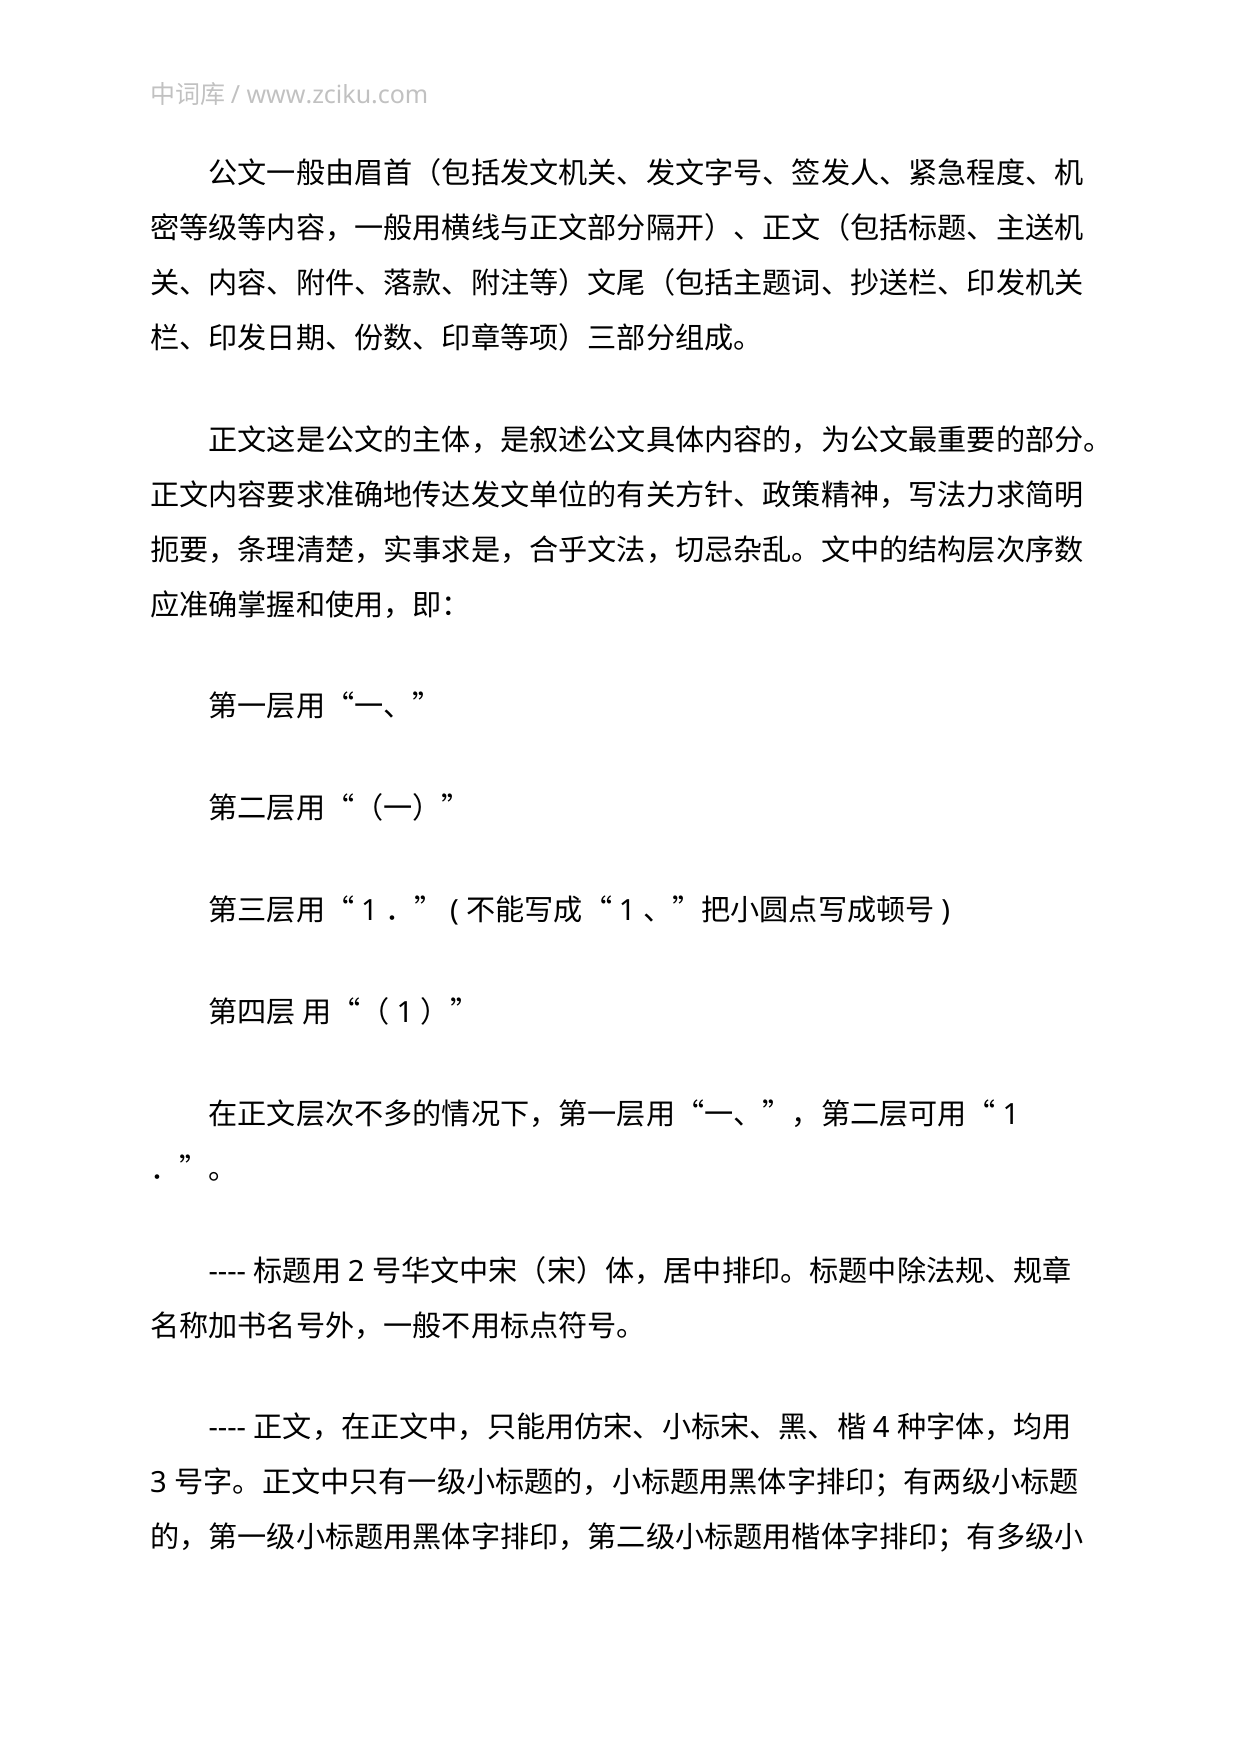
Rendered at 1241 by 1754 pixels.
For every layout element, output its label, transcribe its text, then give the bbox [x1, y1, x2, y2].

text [150, 1404, 1090, 1556]
text 正文这是公文的主体，是叙述公文具体内容的，为公文最重要的部分。正文内容要求准确地传达发文单位的有关方针、政策精神，写法力求简明扼要，条理清楚，实事求是，合乎文法，切忌杂乱。文中的结构层次序数应准确掌握和使用，即： [150, 416, 1090, 623]
text 第三层用“ 1 ．” ( 不能写成“ 1 、”把小圆点写成顿号 ) [150, 886, 1090, 929]
text 在正文层次不多的情况下，第一层用“一、”，第二层可用“ 1 ．”。 [150, 1090, 1090, 1188]
text 第四层 用“（ 1 ）” [150, 988, 1090, 1031]
text 第一层用“一、” [150, 683, 1090, 725]
text 公文一般由眉首（包括发文机关、发文字号、签发人、紧急程度、机密等级等内容，一般用横线与正文部分隔开）、正文（包括标题、主送机关、内容、附件、落款、附注等）文尾（包括主题词、抄送栏、印发机关栏、印发日期、份数、印章等项）三部分组成。 [150, 150, 1090, 357]
text ---- 标题用 2 号华文中宋（宋）体，居中排印。标题中除法规、规章名称加书名号外，一般不用标点符号。 [150, 1247, 1090, 1344]
text 第二层用“（一）” [150, 785, 1090, 827]
